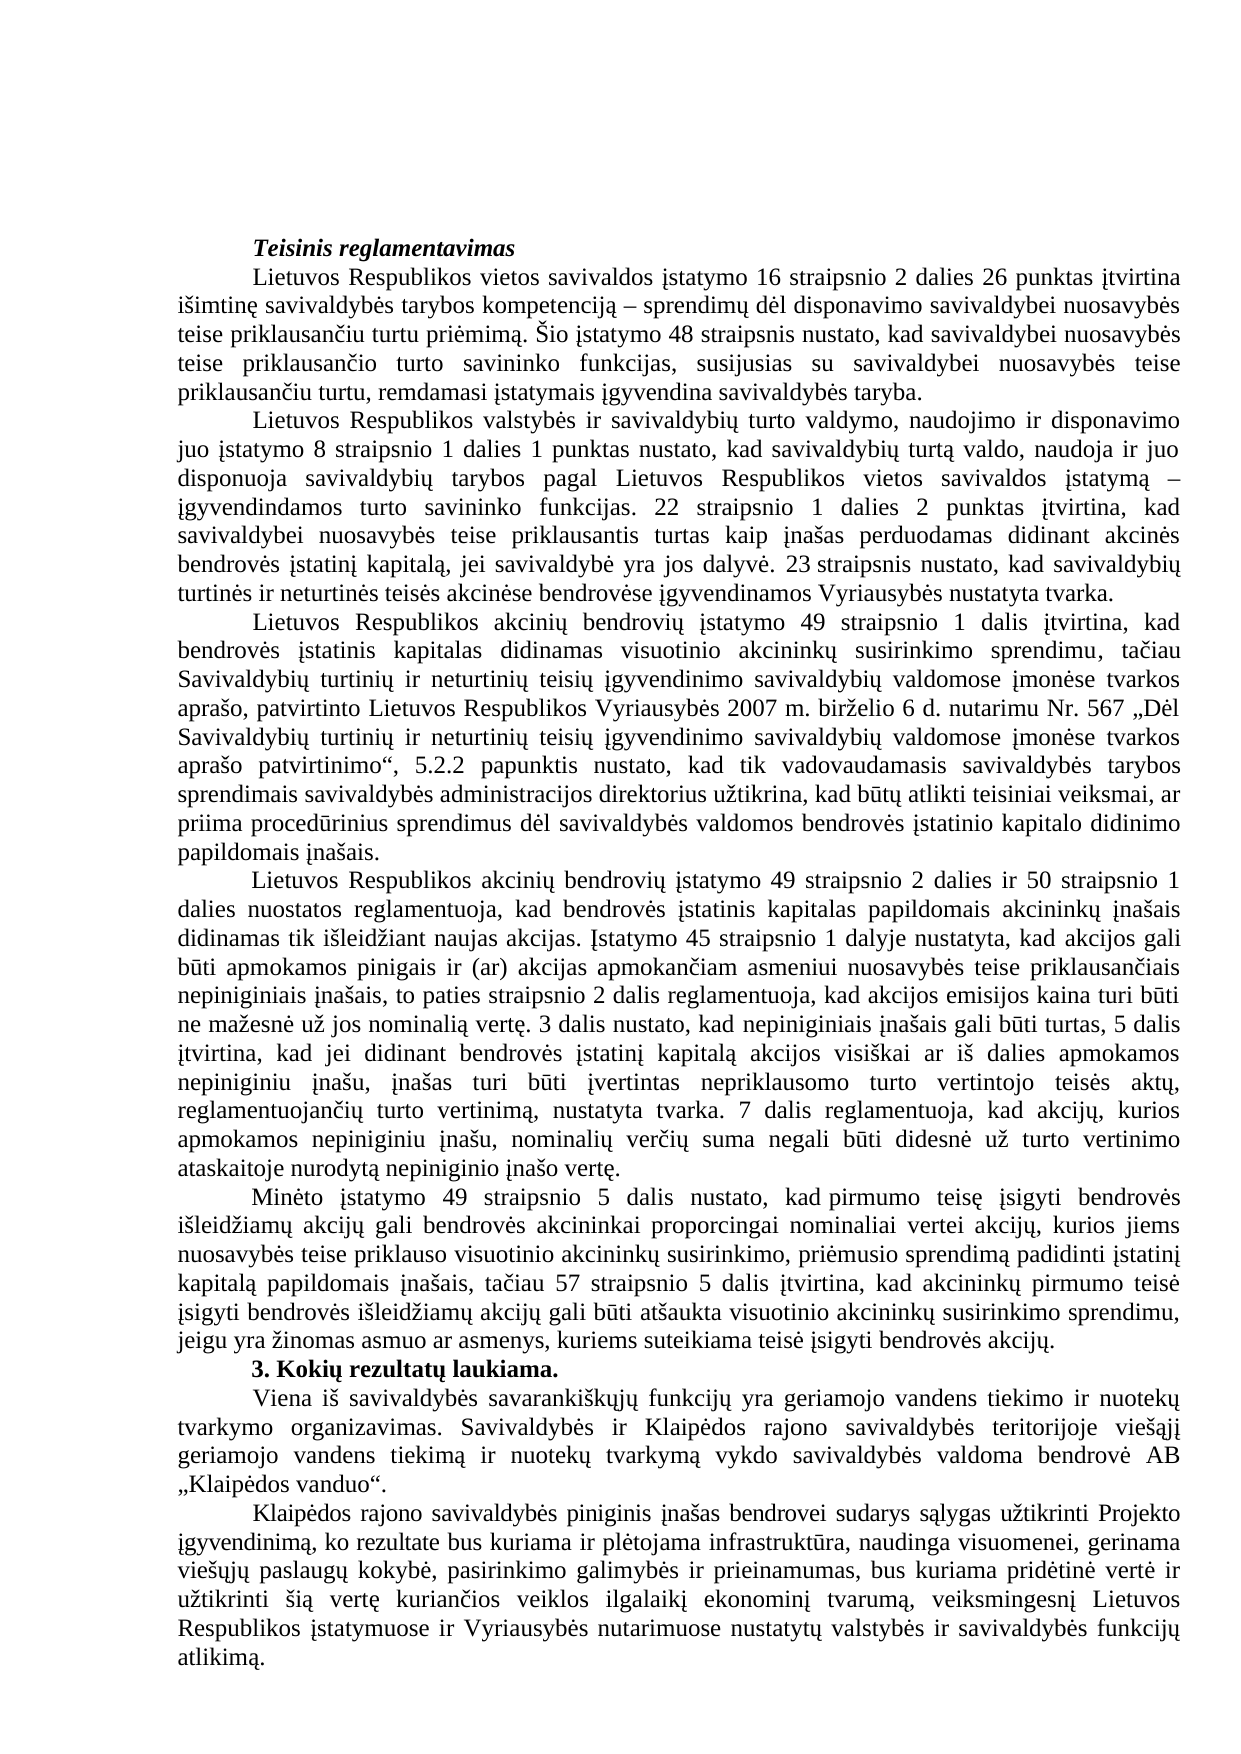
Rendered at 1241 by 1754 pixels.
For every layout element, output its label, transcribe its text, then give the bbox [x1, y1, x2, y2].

text Teisinis reglamentavimas [177, 233, 1181, 262]
text Lietuvos Respublikos vietos savivaldos įstatymo 16 straipsnio 2 dalies 26 punktas įtvirtina išimtinę savivaldybės tarybos kompetenciją – sprendimų dėl disponavimo savivaldybei nuosavybės teise priklausančiu turtu priėmimą. Šio įstatymo 48 straipsnis nustato, kad savivaldybei nuosavybės teise priklausančio turto savininko funkcijas, susijusias su savivaldybei nuosavybės teise priklausančiu turtu, remdamasi įstatymais įgyvendina savivaldybės taryba. [177, 262, 1181, 406]
text Viena iš savivaldybės savarankiškųjų funkcijų yra geriamojo vandens tiekimo ir nuotekų tvarkymo organizavimas. Savivaldybės ir Klaipėdos rajono savivaldybės teritorijoje viešąjį geriamojo vandens tiekimą ir nuotekų tvarkymą vykdo savivaldybės valdoma bendrovė AB „Klaipėdos vanduo“. [177, 1383, 1181, 1498]
text 3. Kokių rezultatų laukiama. [177, 1354, 1181, 1383]
text Lietuvos Respublikos valstybės ir savivaldybių turto valdymo, naudojimo ir disponavimo juo įstatymo 8 straipsnio 1 dalies 1 punktas nustato, kad savivaldybių turtą valdo, naudoja ir juo disponuoja savivaldybių tarybos pagal Lietuvos Respublikos vietos savivaldos įstatymą – įgyvendindamos turto savininko funkcijas. 22 straipsnio 1 dalies 2 punktas įtvirtina, kad savivaldybei nuosavybės teise priklausantis turtas kaip įnašas perduodamas didinant akcinės bendrovės įstatinį kapitalą, jei savivaldybė yra jos dalyvė. 23 straipsnis nustato, kad savivaldybių turtinės ir neturtinės teisės akcinėse bendrovėse įgyvendinamos Vyriausybės nustatyta tvarka. [177, 406, 1181, 607]
text Klaipėdos rajono savivaldybės piniginis įnašas bendrovei sudarys sąlygas užtikrinti Projekto įgyvendinimą, ko rezultate bus kuriama ir plėtojama infrastruktūra, naudinga visuomenei, gerinama viešųjų paslaugų kokybė, pasirinkimo galimybės ir prieinamumas, bus kuriama pridėtinė vertė ir užtikrinti šią vertę kuriančios veiklos ilgalaikį ekonominį tvarumą, veiksmingesnį Lietuvos Respublikos įstatymuose ir Vyriausybės nutarimuose nustatytų valstybės ir savivaldybės funkcijų atlikimą. [177, 1498, 1181, 1671]
text Lietuvos Respublikos akcinių bendrovių įstatymo 49 straipsnio 1 dalis įtvirtina, kad bendrovės įstatinis kapitalas didinamas visuotinio akcininkų susirinkimo sprendimu, tačiau Savivaldybių turtinių ir neturtinių teisių įgyvendinimo savivaldybių valdomose įmonėse tvarkos aprašo, patvirtinto Lietuvos Respublikos Vyriausybės 2007 m. birželio 6 d. nutarimu Nr. 567 „Dėl Savivaldybių turtinių ir neturtinių teisių įgyvendinimo savivaldybių valdomose įmonėse tvarkos aprašo patvirtinimo“, 5.2.2 papunktis nustato, kad tik vadovaudamasis savivaldybės tarybos sprendimais savivaldybės administracijos direktorius užtikrina, kad būtų atlikti teisiniai veiksmai, ar priima procedūrinius sprendimus dėl savivaldybės valdomos bendrovės įstatinio kapitalo didinimo papildomais įnašais. [177, 607, 1181, 866]
text Lietuvos Respublikos akcinių bendrovių įstatymo 49 straipsnio 2 dalies ir 50 straipsnio 1 dalies nuostatos reglamentuoja, kad bendrovės įstatinis kapitalas papildomais akcininkų įnašais didinamas tik išleidžiant naujas akcijas. Įstatymo 45 straipsnio 1 dalyje nustatyta, kad akcijos gali būti apmokamos pinigais ir (ar) akcijas apmokančiam asmeniui nuosavybės teise priklausančiais nepiniginiais įnašais, to paties straipsnio 2 dalis reglamentuoja, kad akcijos emisijos kaina turi būti ne mažesnė už jos nominalią vertę. 3 dalis nustato, kad nepiniginiais įnašais gali būti turtas, 5 dalis įtvirtina, kad jei didinant bendrovės įstatinį kapitalą akcijos visiškai ar iš dalies apmokamos nepiniginiu įnašu, įnašas turi būti įvertintas nepriklausomo turto vertintojo teisės aktų, reglamentuojančių turto vertinimą, nustatyta tvarka. 7 dalis reglamentuoja, kad akcijų, kurios apmokamos nepiniginiu įnašu, nominalių verčių suma negali būti didesnė už turto vertinimo ataskaitoje nurodytą nepiniginio įnašo vertę. [177, 866, 1181, 1182]
text Minėto įstatymo 49 straipsnio 5 dalis nustato, kad pirmumo teisę įsigyti bendrovės išleidžiamų akcijų gali bendrovės akcininkai proporcingai nominaliai vertei akcijų, kurios jiems nuosavybės teise priklauso visuotinio akcininkų susirinkimo, priėmusio sprendimą padidinti įstatinį kapitalą papildomais įnašais, tačiau 57 straipsnio 5 dalis įtvirtina, kad akcininkų pirmumo teisė įsigyti bendrovės išleidžiamų akcijų gali būti atšaukta visuotinio akcininkų susirinkimo sprendimu, jeigu yra žinomas asmuo ar asmenys, kuriems suteikiama teisė įsigyti bendrovės akcijų. [177, 1182, 1181, 1354]
